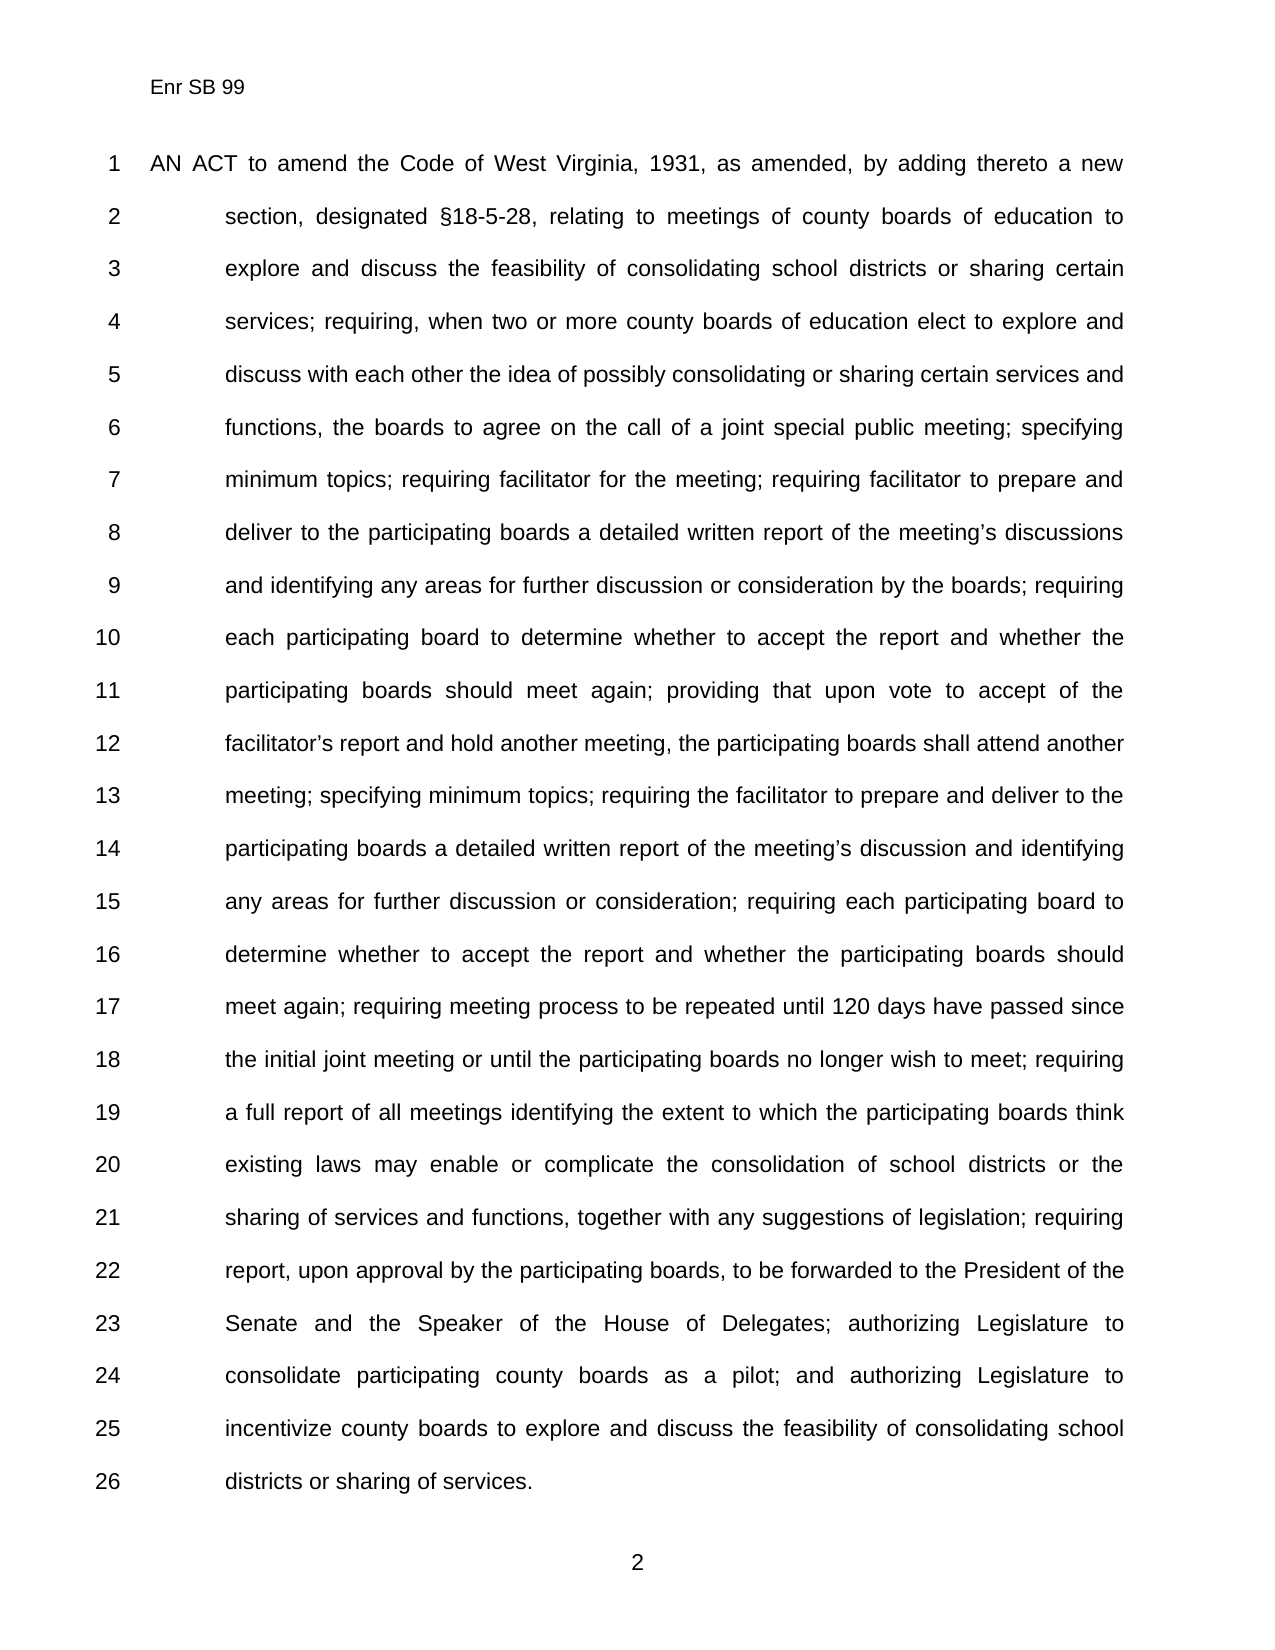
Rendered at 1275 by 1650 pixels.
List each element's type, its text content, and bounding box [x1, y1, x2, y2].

title AN ACT to amend the Code of West Virginia, 1931, as amended, by adding thereto a new section, designated §18-5-28, relating to meetings of county boards of education to explore and discuss the feasibility of consolidating school districts or sharing certain services; requiring, when two or more county boards of education elect to explore and discuss with each other the idea of possibly consolidating or sharing certain services and functions, the boards to agree on the call of a joint special public meeting; specifying minimum topics; requiring facilitator for the meeting; requiring facilitator to prepare and deliver to the participating boards a detailed written report of the meeting’s discussions and identifying any areas for further discussion or consideration by the boards; requiring each participating board to determine whether to accept the report and whether the participating boards should meet again; providing that upon vote to accept of the facilitator’s report and hold another meeting, the participating boards shall attend another meeting; specifying minimum topics; requiring the facilitator to prepare and deliver to the participating boards a detailed written report of the meeting’s discussion and identifying any areas for further discussion or consideration; requiring each participating board to determine whether to accept the report and whether the participating boards should meet again; requiring meeting process to be repeated until 120 days have passed since the initial joint meeting or until the participating boards no longer wish to meet; requiring a full report of all meetings identifying the extent to which the participating boards think existing laws may enable or complicate the consolidation of school districts or the sharing of services and functions, together with any suggestions of legislation; requiring report, upon approval by the participating boards, to be forwarded to the President of the Senate and the Speaker of the House of Delegates; authorizing Legislature to consolidate participating county boards as a pilot; and authorizing Legislature to incentivize county boards to explore and discuss the feasibility of consolidating school districts or sharing of services. [150, 150, 1125, 1494]
